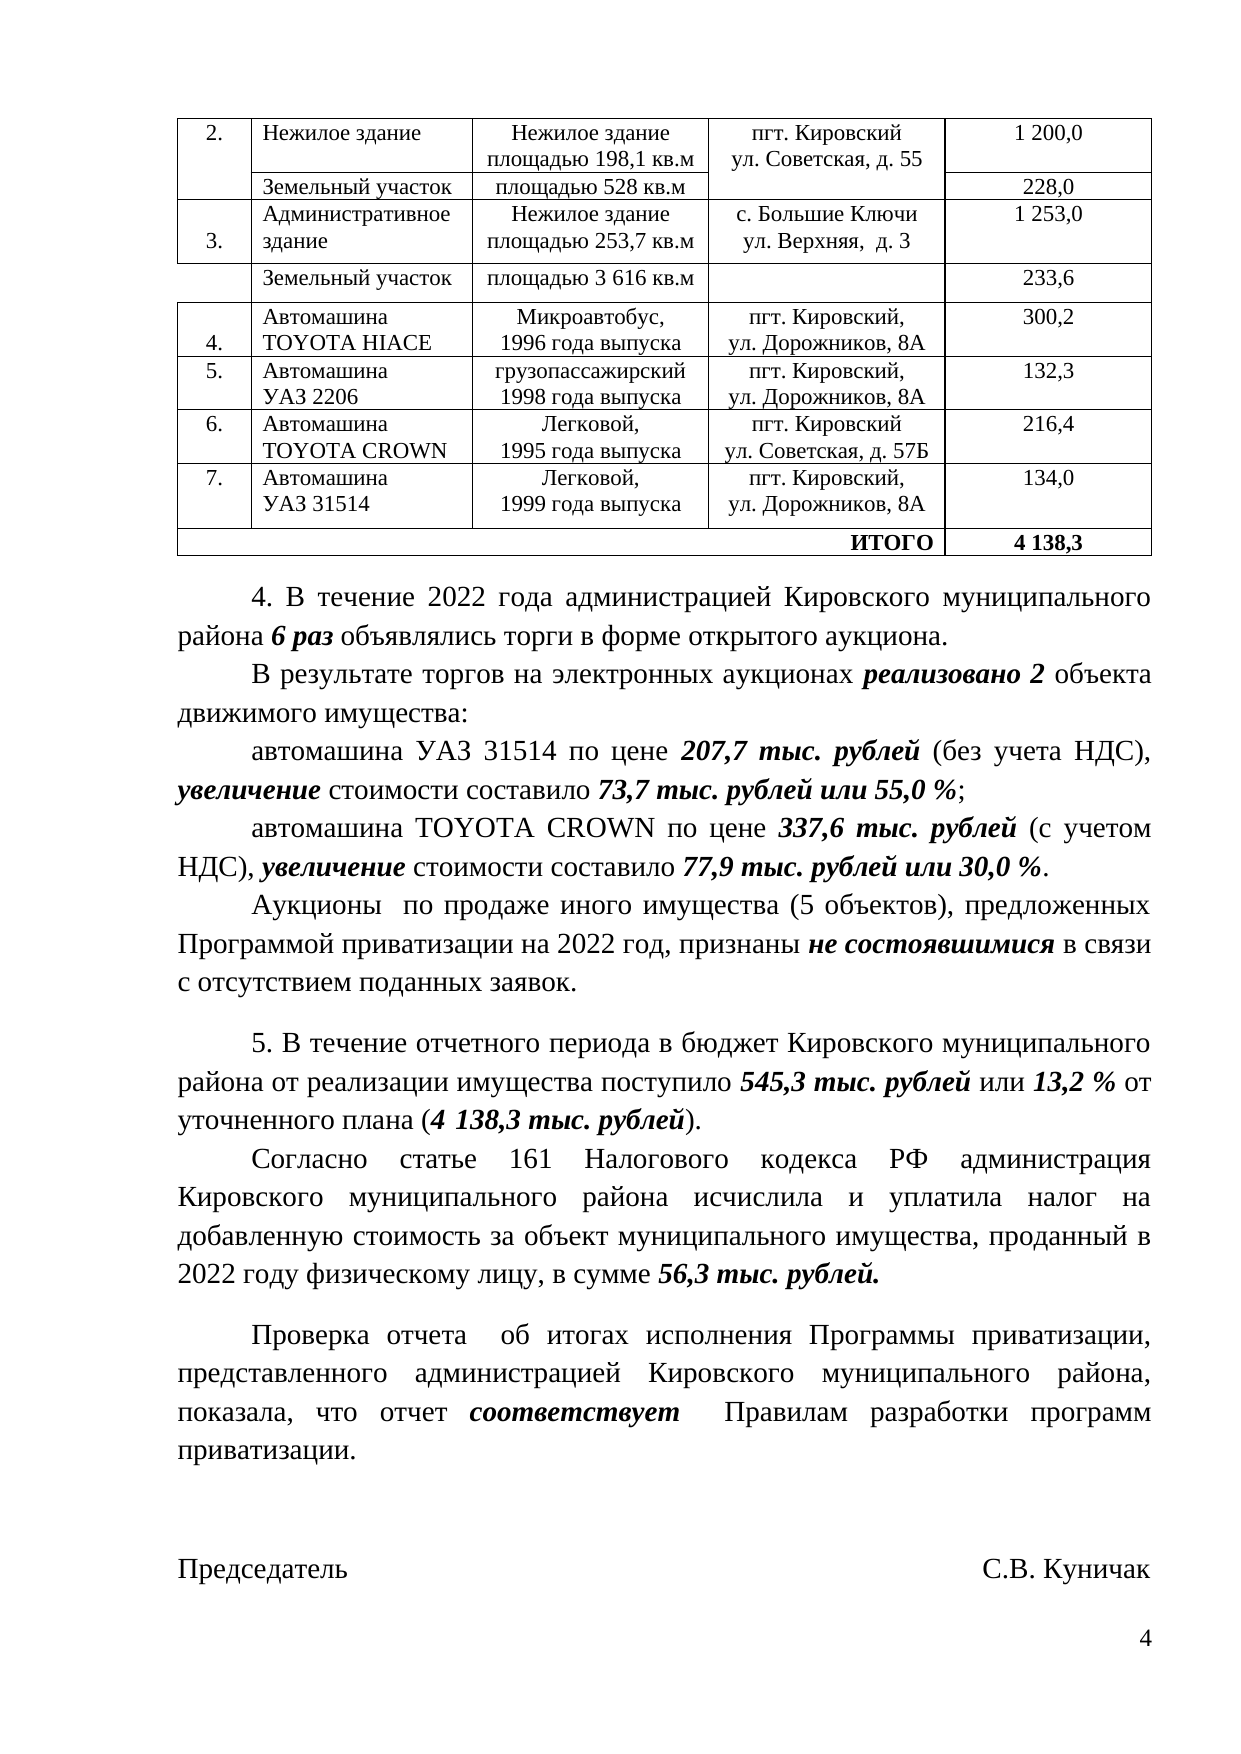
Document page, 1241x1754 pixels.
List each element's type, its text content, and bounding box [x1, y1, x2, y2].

table_cell Автомашина УАЗ 2206 [252, 357, 472, 409]
text Председатель С.В. Куничак [177, 1551, 1152, 1585]
table_cell 216,4 [946, 410, 1151, 463]
table_cell пгт. Кировский ул. Советская, д. 55 [709, 119, 944, 199]
table_cell площадью 3 616 кв.м [473, 264, 708, 302]
table_cell 4. [178, 303, 251, 356]
table_cell Легковой, 1999 года выпуска [473, 464, 708, 528]
table_cell пгт. Кировский, ул. Дорожников, 8А [709, 464, 944, 528]
table_cell 3. [178, 200, 251, 263]
table_cell 6. [178, 410, 251, 463]
table_cell Нежилое здание площадью 253,7 кв.м [473, 200, 708, 263]
table_cell Автомашина УАЗ 31514 [252, 464, 472, 528]
text Аукционы по продаже иного имущества (5 объектов), предложенных Программой приватизации на 2022 год, признаны не состоявшимися в связи с отсутствием поданных заявок. [177, 887, 1152, 998]
table_cell Микроавтобус, 1996 года выпуска [473, 303, 708, 356]
table_cell Земельный участок [252, 173, 472, 199]
table_cell площадью 528 кв.м [473, 173, 708, 199]
table_cell Нежилое здание площадью 198,1 кв.м [473, 119, 708, 172]
table_cell пгт. Кировский ул. Советская, д. 57Б [709, 410, 944, 463]
table_cell Автомашина TOYOTA CROWN [252, 410, 472, 463]
table_cell 1 253,0 [946, 200, 1151, 263]
table_cell 300,2 [946, 303, 1151, 356]
table_cell 132,3 [946, 357, 1151, 409]
table_cell пгт. Кировский, ул. Дорожников, 8А [709, 303, 944, 356]
table_cell 4 138,3 [946, 529, 1151, 555]
table_cell Земельный участок [252, 264, 472, 302]
table_cell грузопассажирский 1998 года выпуска [473, 357, 708, 409]
table_cell пгт. Кировский, ул. Дорожников, 8А [709, 357, 944, 409]
table_cell 5. [178, 357, 251, 409]
table_cell 1 200,0 [946, 119, 1151, 172]
table_cell 228,0 [946, 173, 1151, 199]
text В результате торгов на электронных аукционах реализовано 2 объекта движимого имущества: [177, 656, 1152, 728]
table_cell Административное здание [252, 200, 472, 263]
text 5. В течение отчетного периода в бюджет Кировского муниципального района от реализации имущества поступило 545,3 тыс. рублей или 13,2 % от уточненного плана (4 138,3 тыс. рублей). [177, 1025, 1152, 1136]
table_cell Автомашина TOYOTA HIACE [252, 303, 472, 356]
table_cell 7. [178, 464, 251, 528]
table_cell Легковой, 1995 года выпуска [473, 410, 708, 463]
table_cell 233,6 [946, 264, 1151, 302]
table_cell 2. [178, 119, 251, 199]
table_cell с. Большие Ключи ул. Верхняя, д. 3 [709, 200, 944, 263]
text автомашина УАЗ 31514 по цене 207,7 тыс. рублей (без учета НДС), увеличение стоимости составило 73,7 тыс. рублей или 55,0 %; [177, 733, 1152, 805]
text Проверка отчета об итогах исполнения Программы приватизации, представленного администрацией Кировского муниципального района, показала, что отчет соответствует Правилам разработки программ приватизации. [177, 1317, 1152, 1466]
table_cell ИТОГО [178, 529, 944, 555]
table_cell Нежилое здание [252, 119, 472, 172]
text 4. В течение 2022 года администрацией Кировского муниципального района 6 раз объявлялись торги в форме открытого аукциона. [177, 579, 1152, 651]
table_cell 134,0 [946, 464, 1151, 528]
text автомашина TOYOTA CROWN по цене 337,6 тыс. рублей (с учетом НДС), увеличение стоимости составило 77,9 тыс. рублей или 30,0 %. [177, 810, 1152, 882]
text Согласно статье 161 Налогового кодекса РФ администрация Кировского муниципального района исчислила и уплатила налог на добавленную стоимость за объект муниципального имущества, проданный в 2022 году физическому лицу, в сумме 56,3 тыс. рублей. [177, 1141, 1152, 1290]
